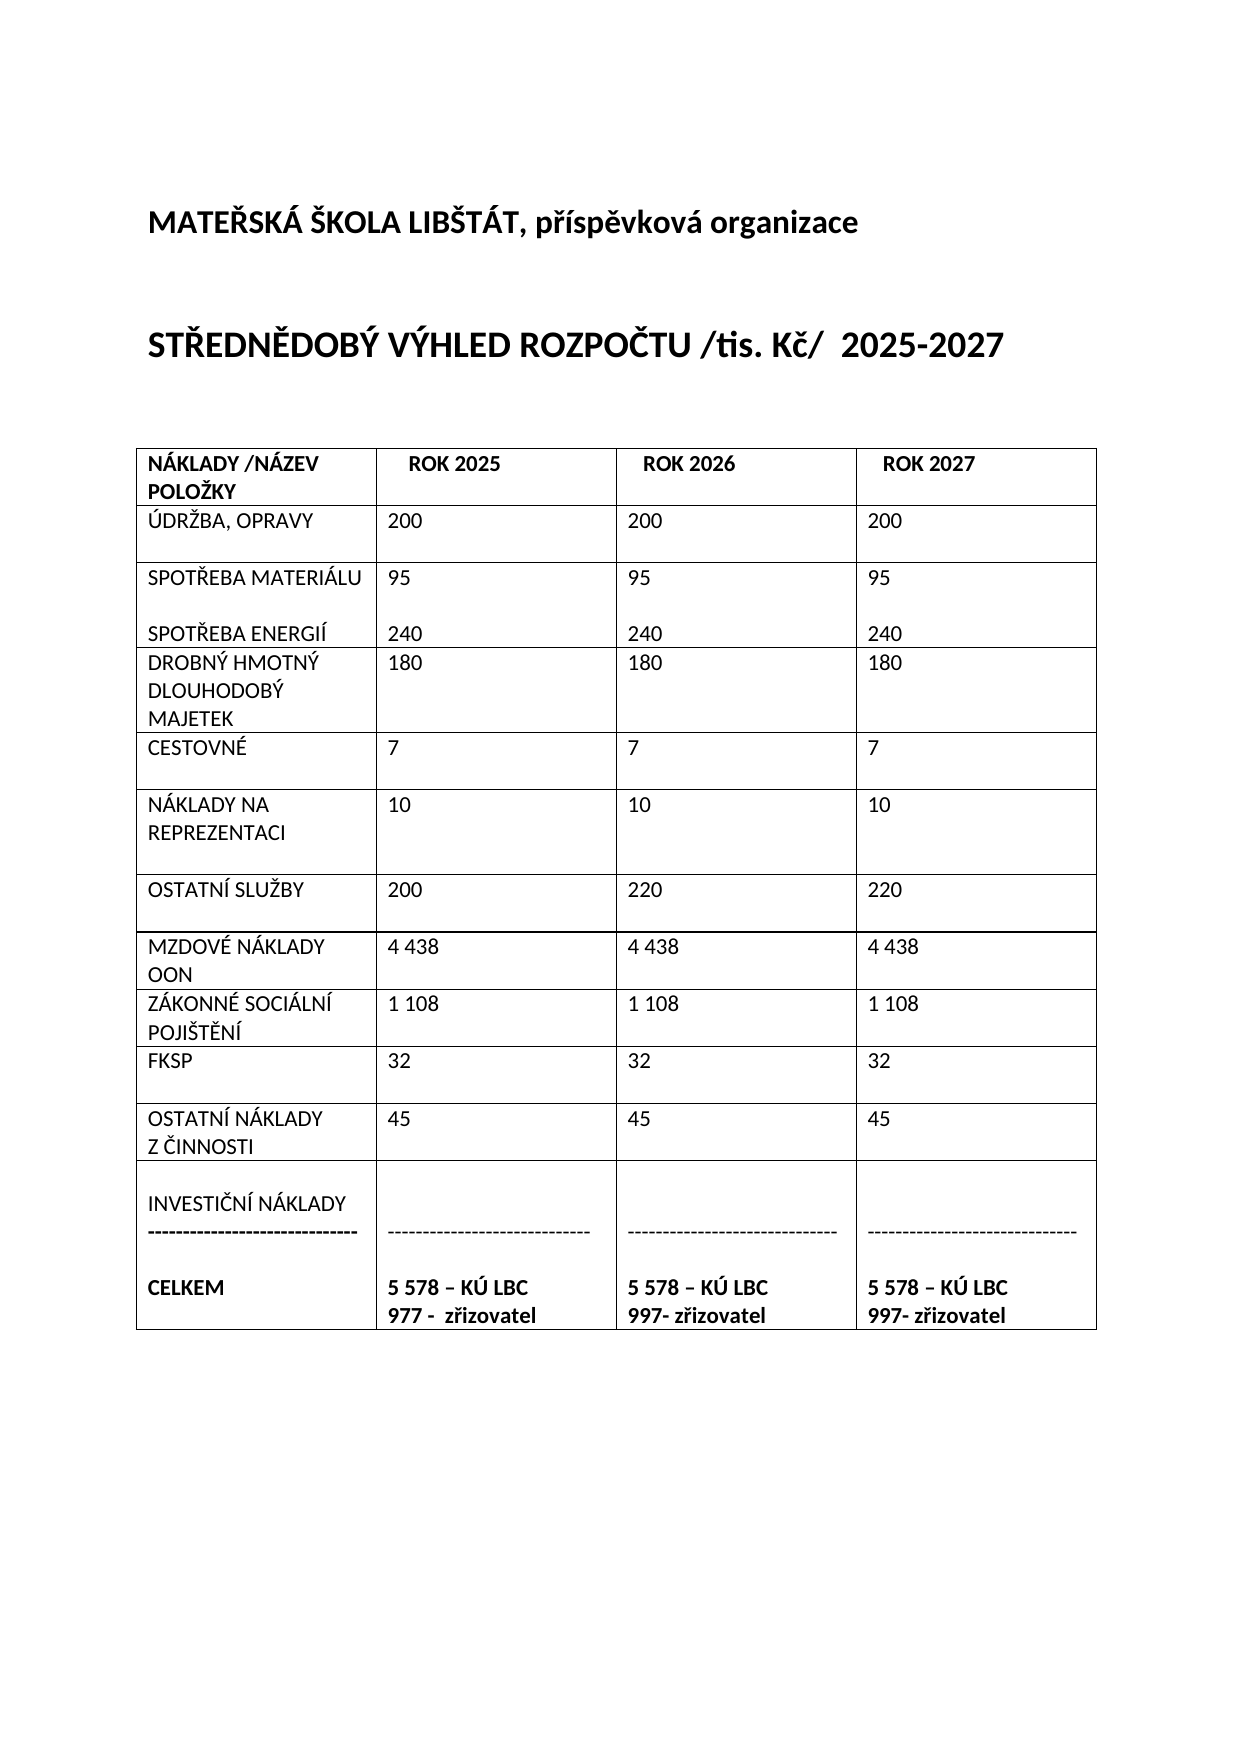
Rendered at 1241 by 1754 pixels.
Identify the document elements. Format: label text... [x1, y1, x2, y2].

table_cell MZDOVÉ NÁKLADY OON [137, 933, 376, 988]
table_cell 200 [857, 506, 1096, 562]
table_cell FKSP [137, 1047, 376, 1103]
table_cell 4 438 [857, 933, 1096, 988]
table_cell 180 [377, 648, 616, 732]
table_cell 200 [617, 506, 856, 562]
table_cell ZÁKONNÉ SOCIÁLNÍ POJIŠTĚNÍ [137, 990, 376, 1046]
table_header NÁKLADY /NÁZEV POLOŽKY [137, 449, 376, 505]
table_cell 200 [377, 875, 616, 931]
table_cell ----------------------------- 5 578 – KÚ LBC 977 - zřizovatel [377, 1161, 616, 1329]
table_cell 95 240 [857, 563, 1096, 647]
table_cell 10 [377, 790, 616, 874]
text MATEŘSKÁ ŠKOLA LIBŠTÁT, příspěvková organizace [148, 201, 1093, 241]
table_cell ------------------------------ 5 578 – KÚ LBC 997- zřizovatel [857, 1161, 1096, 1329]
table_cell 95 240 [377, 563, 616, 647]
table_cell 1 108 [857, 990, 1096, 1046]
table_cell 1 108 [377, 990, 616, 1046]
table_header ROK 2027 [857, 449, 1096, 505]
table_cell 32 [857, 1047, 1096, 1103]
table_cell 10 [617, 790, 856, 874]
table_cell OSTATNÍ SLUŽBY [137, 875, 376, 931]
table_cell CESTOVNÉ [137, 733, 376, 789]
table_cell 4 438 [377, 933, 616, 988]
table_cell SPOTŘEBA MATERIÁLU SPOTŘEBA ENERGIÍ [137, 563, 376, 647]
table_cell ÚDRŽBA, OPRAVY [137, 506, 376, 562]
table_cell INVESTIČNÍ NÁKLADY ------------------------------ CELKEM [137, 1161, 376, 1329]
table_cell 45 [857, 1104, 1096, 1160]
table_cell 45 [377, 1104, 616, 1160]
text STŘEDNĚDOBÝ VÝHLED ROZPOČTU /tis. Kč/ 2025-2027 [148, 321, 1093, 367]
table_cell 10 [857, 790, 1096, 874]
table_cell 32 [377, 1047, 616, 1103]
table_header ROK 2026 [617, 449, 856, 505]
table_header ROK 2025 [377, 449, 616, 505]
table_cell 7 [617, 733, 856, 789]
table_cell NÁKLADY NA REPREZENTACI [137, 790, 376, 874]
table_cell 220 [617, 875, 856, 931]
table_cell ------------------------------ 5 578 – KÚ LBC 997- zřizovatel [617, 1161, 856, 1329]
table_cell 1 108 [617, 990, 856, 1046]
table_cell 4 438 [617, 933, 856, 988]
table_cell 32 [617, 1047, 856, 1103]
table_cell 7 [857, 733, 1096, 789]
table_cell OSTATNÍ NÁKLADY Z ČINNOSTI [137, 1104, 376, 1160]
table_cell DROBNÝ HMOTNÝ DLOUHODOBÝ MAJETEK [137, 648, 376, 732]
table_cell 45 [617, 1104, 856, 1160]
table_cell 7 [377, 733, 616, 789]
table_cell 95 240 [617, 563, 856, 647]
table_cell 200 [377, 506, 616, 562]
table_cell 220 [857, 875, 1096, 931]
table_cell 180 [857, 648, 1096, 732]
table_cell 180 [617, 648, 856, 732]
